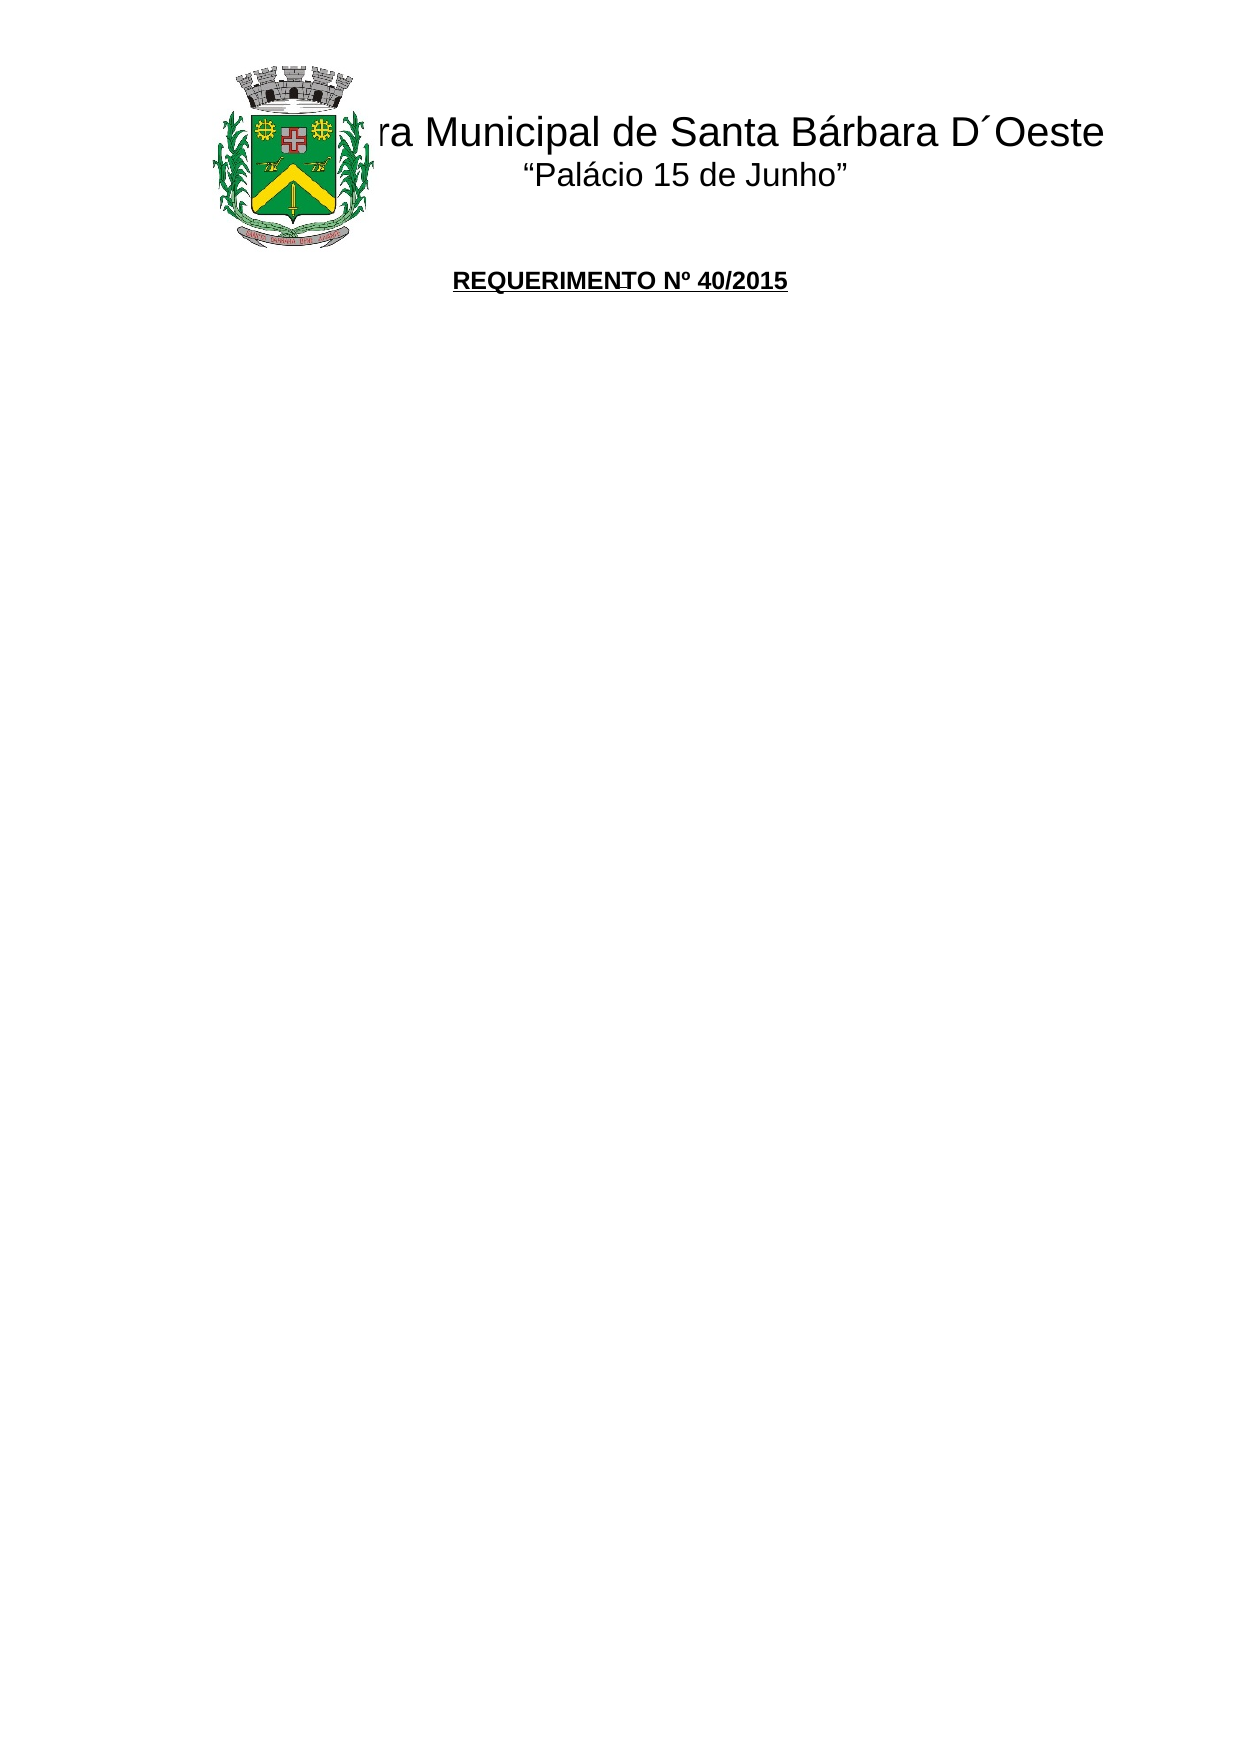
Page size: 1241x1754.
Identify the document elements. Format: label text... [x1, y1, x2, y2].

title REQUERIMENTO Nº 40/2015 [177, 266, 1063, 294]
picture [212, 66, 381, 255]
